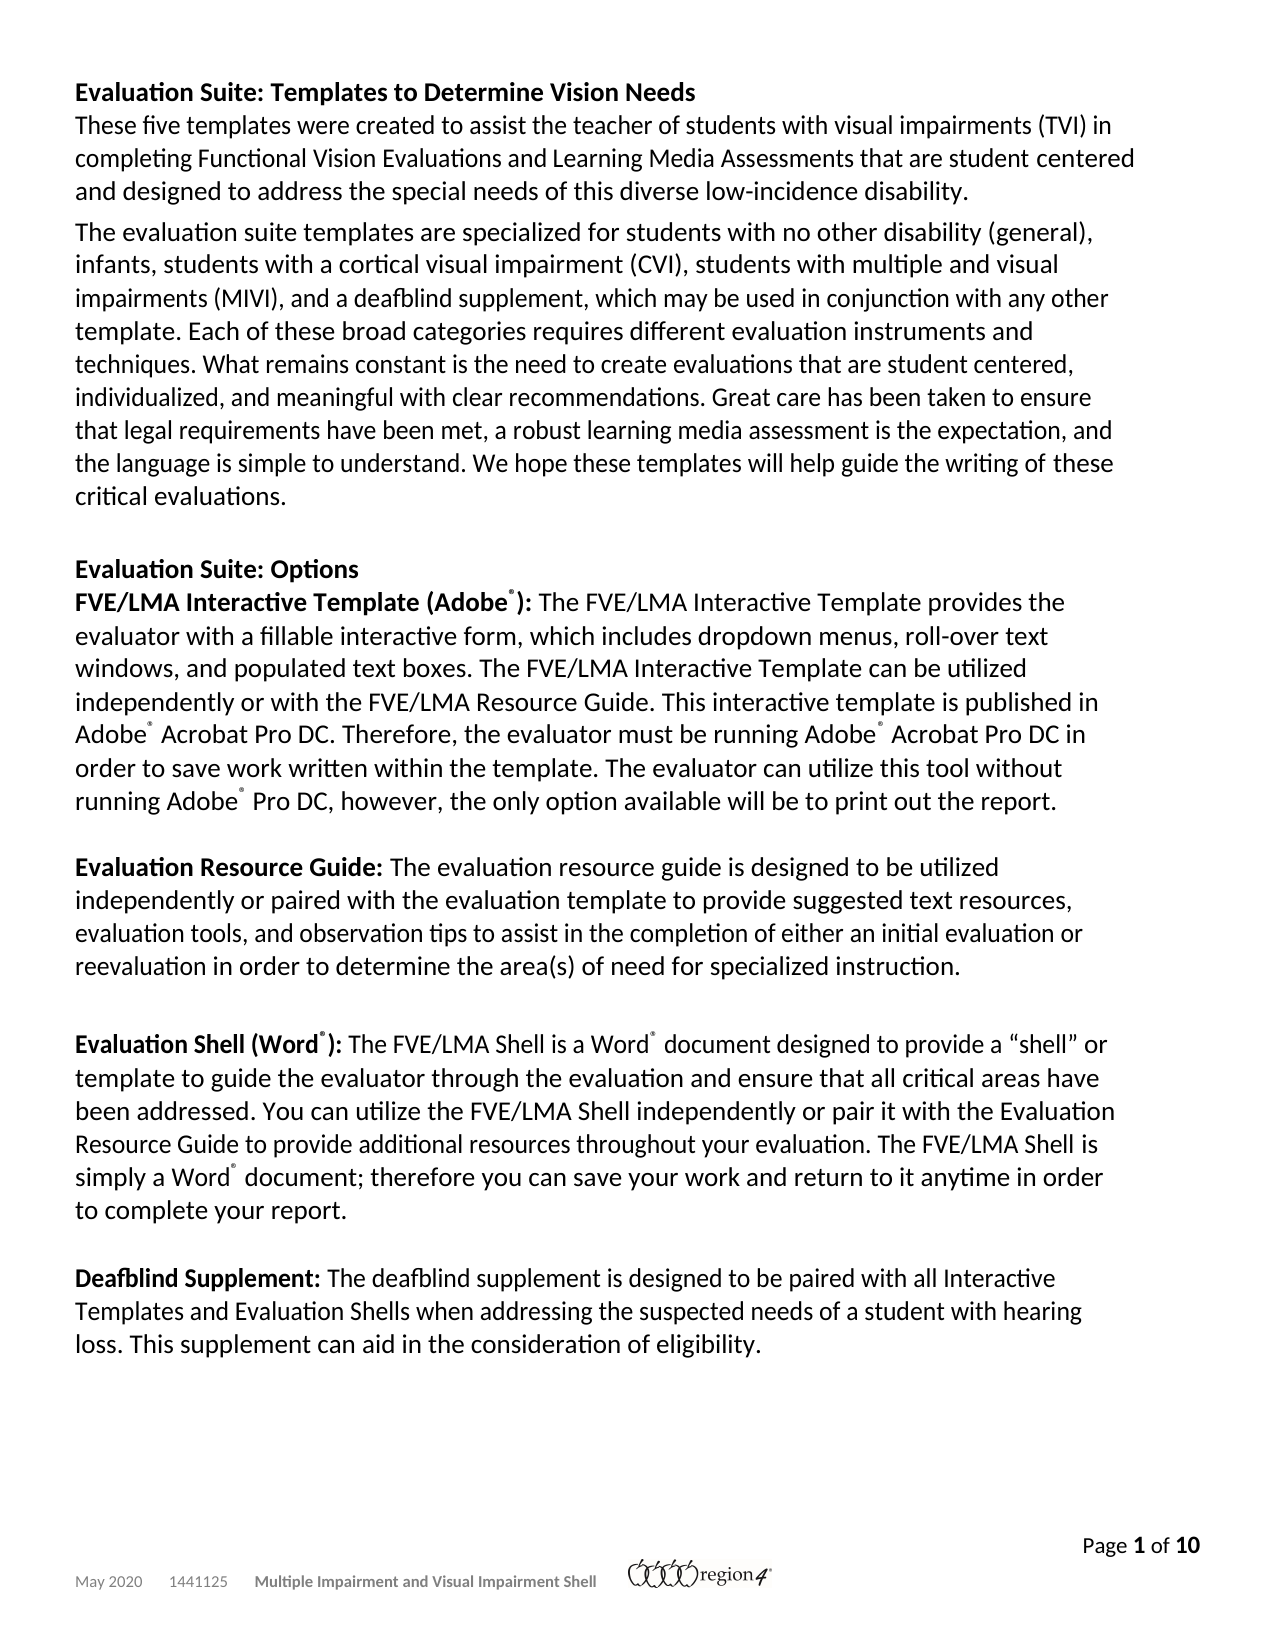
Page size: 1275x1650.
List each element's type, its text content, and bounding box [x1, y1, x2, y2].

text The evaluation suite templates are specialized for students with no other disability (general), infants, students with a cortical visual impairment (CVI), students with multiple and visual impairments (MIVI), and a deafblind supplement, which may be used in conjunction with any other template. Each of these broad categories requires different evaluation instruments and techniques. What remains constant is the need to create evaluations that are student centered, individualized, and meaningful with clear recommendations. Great care has been taken to ensure that legal requirements have been met, a robust learning media assessment is the expectation, and the language is simple to understand. We hope these templates will help guide the writing of these critical evaluations. [75, 207, 1137, 512]
subtitle Evaluation Suite: Templates to Determine Vision Needs [75, 75, 1200, 108]
text These five templates were created to assist the teacher of students with visual impairments (TVI) in completing Functional Vision Evaluations and Learning Media Assessments that are student centered and designed to address the special needs of this diverse low-incidence disability. [75, 108, 1137, 207]
text Evaluation Suite: Options [75, 553, 1137, 586]
text FVE/LMA Interactive Template (Adobe®): The FVE/LMA Interactive Template provides the evaluator with a fillable interactive form, which includes dropdown menus, roll-over text windows, and populated text boxes. The FVE/LMA Interactive Template can be utilized independently or with the FVE/LMA Resource Guide. This interactive template is published in Adobe® Acrobat Pro DC. Therefore, the evaluator must be running Adobe® Acrobat Pro DC in order to save work written within the template. The evaluator can utilize this tool without running Adobe® Pro DC, however, the only option available will be to print out the report. [75, 586, 1137, 817]
text Evaluation Resource Guide: The evaluation resource guide is designed to be utilized independently or paired with the evaluation template to provide suggested text resources, evaluation tools, and observation tips to assist in the completion of either an initial evaluation or reevaluation in order to determine the area(s) of need for specialized instruction. [75, 850, 1137, 982]
text Deafblind Supplement: The deafblind supplement is designed to be paired with all Interactive Templates and Evaluation Shells when addressing the suspected needs of a student with hearing loss. This supplement can aid in the consideration of eligibility. [75, 1261, 1137, 1361]
picture [628, 1559, 772, 1588]
text Evaluation Shell (Word®): The FVE/LMA Shell is a Word® document designed to provide a “shell” or template to guide the evaluator through the evaluation and ensure that all critical areas have been addressed. You can utilize the FVE/LMA Shell independently or pair it with the Evaluation Resource Guide to provide additional resources throughout your evaluation. The FVE/LMA Shell is simply a Word® document; therefore you can save your work and return to it anytime in order to complete your report. [75, 1028, 1124, 1226]
